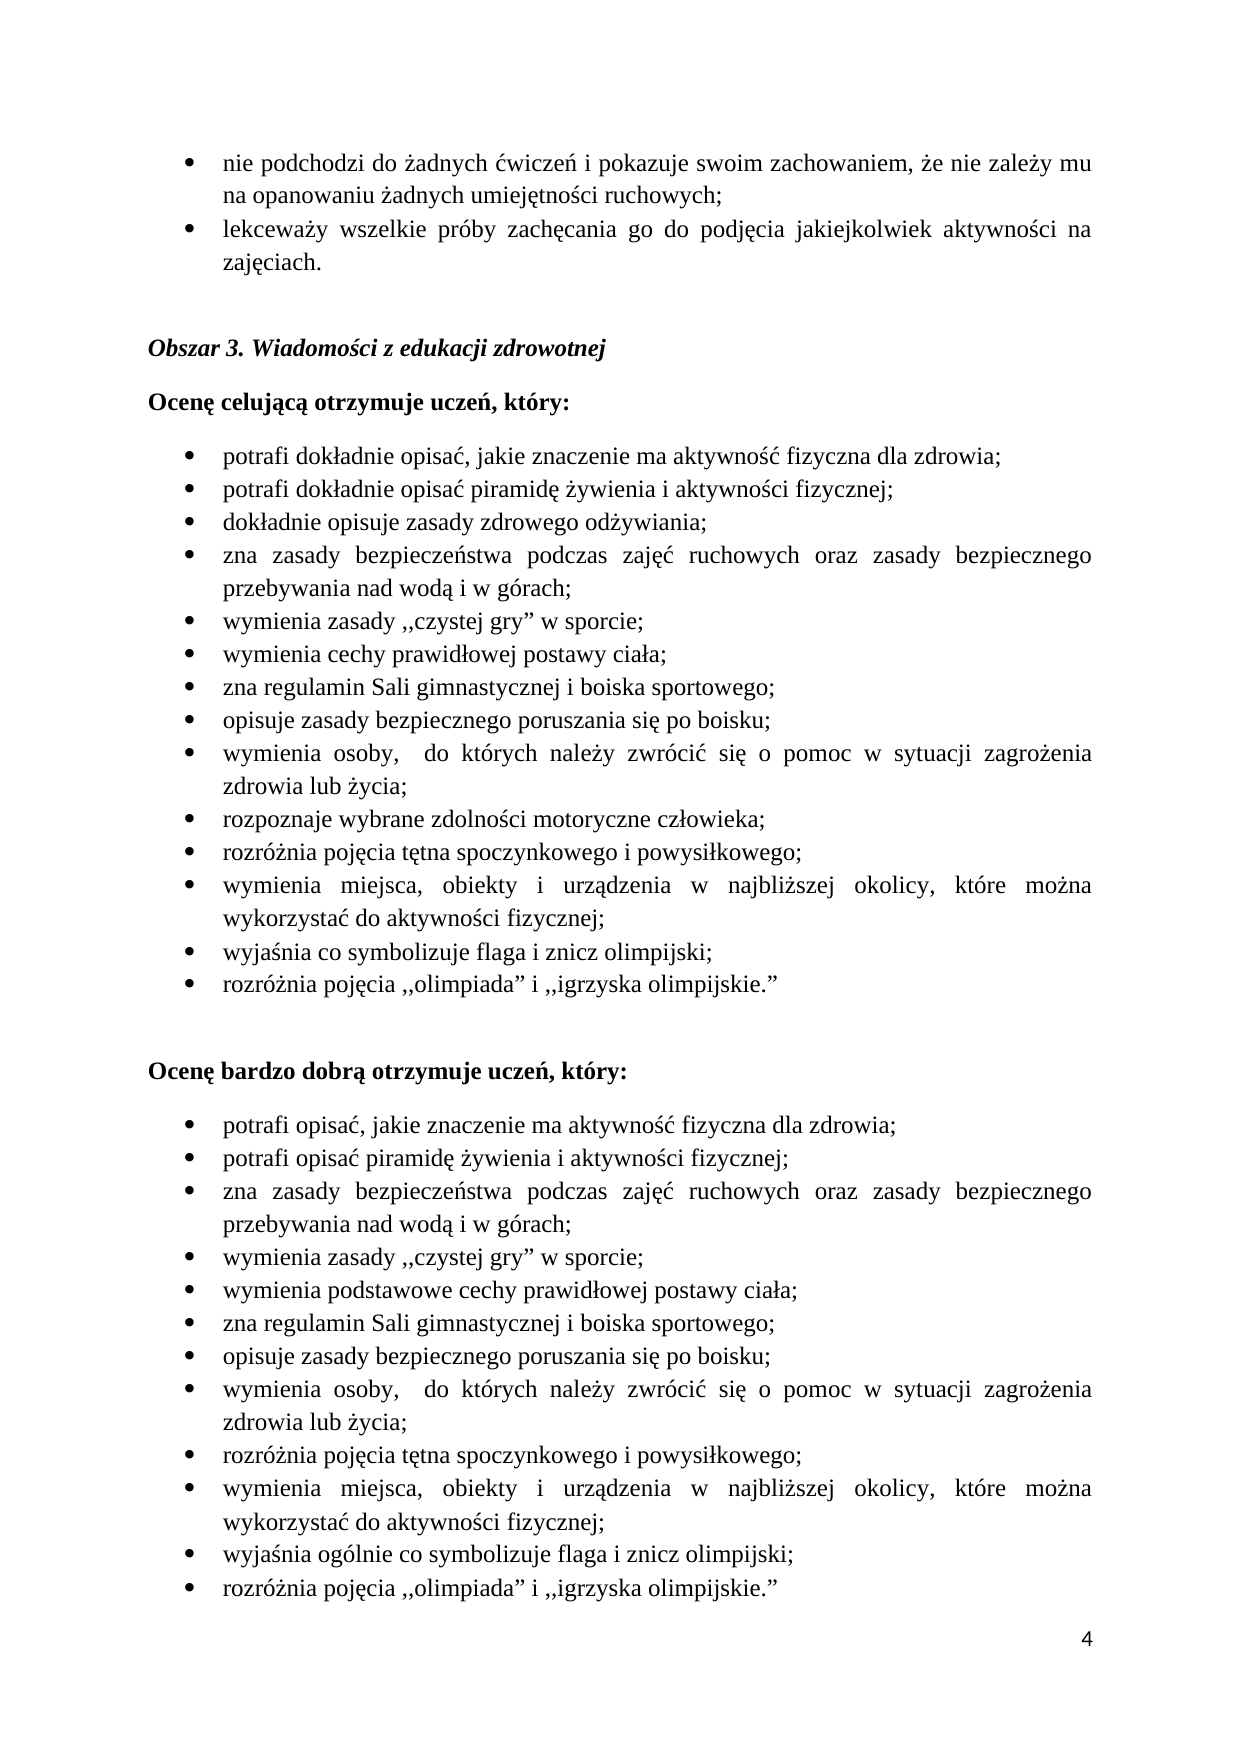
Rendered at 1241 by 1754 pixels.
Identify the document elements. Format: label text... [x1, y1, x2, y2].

list lekceważy wszelkie próby zachęcania go do podjęcia jakiejkolwiek aktywności na zajęciach. [185, 214, 1093, 275]
list wymienia podstawowe cechy prawidłowej postawy ciała; [185, 1275, 1093, 1304]
list opisuje zasady bezpiecznego poruszania się po boisku; [185, 705, 1093, 734]
list potrafi dokładnie opisać piramidę żywienia i aktywności fizycznej; [185, 474, 1093, 503]
text Ocenę bardzo dobrą otrzymuje uczeń, który: [148, 1056, 1093, 1085]
list wymienia osoby, do których należy zwrócić się o pomoc w sytuacji zagrożenia zdrowia lub życia; [185, 738, 1093, 800]
text Ocenę celującą otrzymuje uczeń, który: [148, 387, 1093, 416]
list potrafi dokładnie opisać, jakie znaczenie ma aktywność fizyczna dla zdrowia; [185, 441, 1093, 470]
list potrafi opisać piramidę żywienia i aktywności fizycznej; [185, 1143, 1093, 1172]
list opisuje zasady bezpiecznego poruszania się po boisku; [185, 1341, 1093, 1370]
list zna regulamin Sali gimnastycznej i boiska sportowego; [185, 1308, 1093, 1337]
list nie podchodzi do żadnych ćwiczeń i pokazuje swoim zachowaniem, że nie zależy mu na opanowaniu żadnych umiejętności ruchowych; [185, 148, 1093, 209]
list dokładnie opisuje zasady zdrowego odżywiania; [185, 507, 1093, 536]
list zna regulamin Sali gimnastycznej i boiska sportowego; [185, 672, 1093, 701]
list wyjaśnia ogólnie co symbolizuje flaga i znicz olimpijski; [185, 1539, 1093, 1568]
list wymienia miejsca, obiekty i urządzenia w najbliższej okolicy, które można wykorzystać do aktywności fizycznej; [185, 1473, 1093, 1535]
list wymienia zasady ,,czystej gry” w sporcie; [185, 1242, 1093, 1271]
list rozróżnia pojęcia tętna spoczynkowego i powysiłkowego; [185, 1441, 1093, 1469]
list rozpoznaje wybrane zdolności motoryczne człowieka; [185, 804, 1093, 833]
list wymienia miejsca, obiekty i urządzenia w najbliższej okolicy, które można wykorzystać do aktywności fizycznej; [185, 871, 1093, 932]
list rozróżnia pojęcia ,,olimpiada” i ,,igrzyska olimpijskie.” [185, 1573, 1093, 1601]
list rozróżnia pojęcia tętna spoczynkowego i powysiłkowego; [185, 837, 1093, 866]
list wymienia zasady ,,czystej gry” w sporcie; [185, 606, 1093, 635]
list potrafi opisać, jakie znaczenie ma aktywność fizyczna dla zdrowia; [185, 1110, 1093, 1139]
list wyjaśnia co symbolizuje flaga i znicz olimpijski; [185, 937, 1093, 965]
list zna zasady bezpieczeństwa podczas zajęć ruchowych oraz zasady bezpiecznego przebywania nad wodą i w górach; [185, 1176, 1093, 1238]
list zna zasady bezpieczeństwa podczas zajęć ruchowych oraz zasady bezpiecznego przebywania nad wodą i w górach; [185, 540, 1093, 602]
list wymienia osoby, do których należy zwrócić się o pomoc w sytuacji zagrożenia zdrowia lub życia; [185, 1374, 1093, 1436]
list rozróżnia pojęcia ,,olimpiada” i ,,igrzyska olimpijskie.” [185, 969, 1093, 998]
text Obszar 3. Wiadomości z edukacji zdrowotnej [148, 333, 1093, 362]
list wymienia cechy prawidłowej postawy ciała; [185, 639, 1093, 668]
